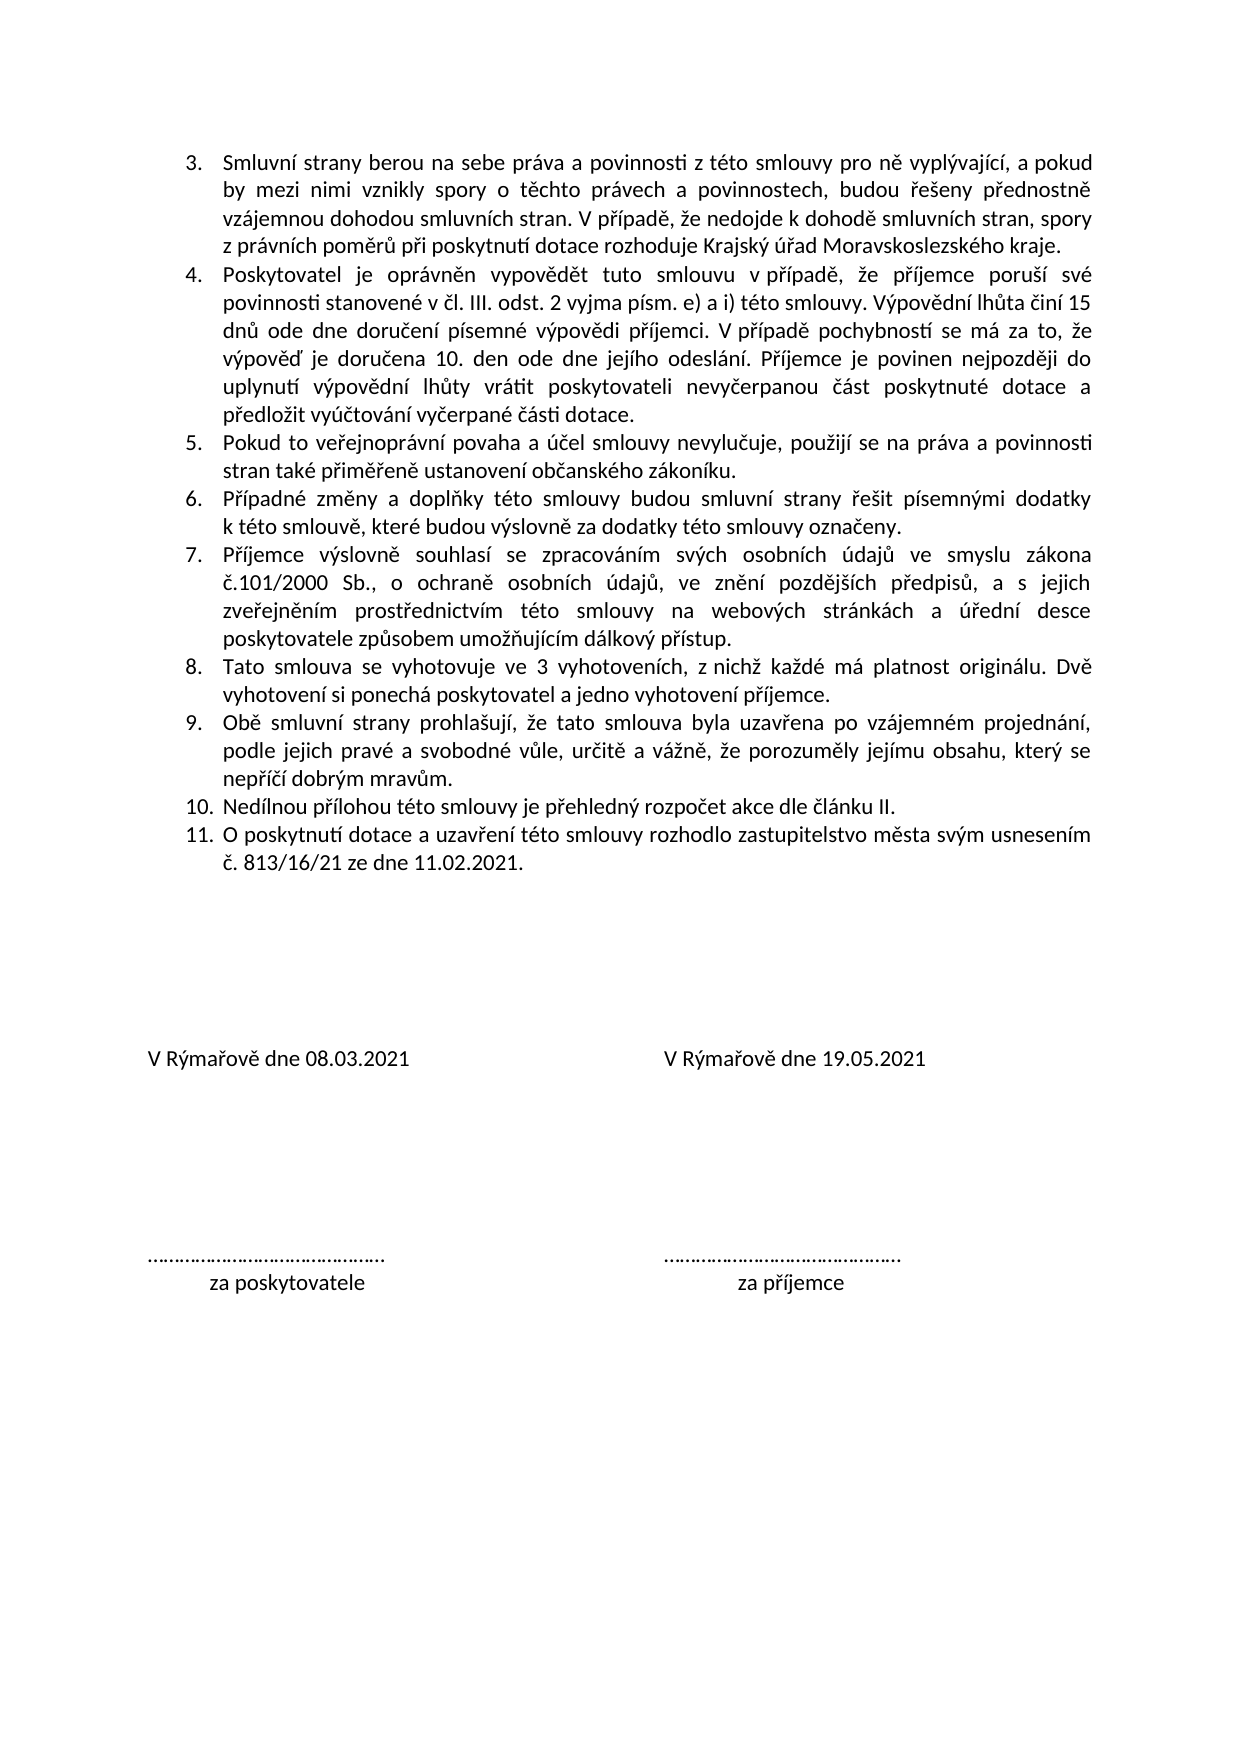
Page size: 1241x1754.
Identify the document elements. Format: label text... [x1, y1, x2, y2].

text ……………………………………… ……………………………………… [148, 1240, 1093, 1268]
list Případné změny a doplňky této smlouvy budou smluvní strany řešit písemnými dodatky k této smlouvě, které budou výslovně za dodatky této smlouvy označeny. [185, 484, 1093, 540]
list Obě smluvní strany prohlašují, že tato smlouva byla uzavřena po vzájemném projednání, podle jejich pravé a svobodné vůle, určitě a vážně, že porozuměly jejímu obsahu, který se nepříčí dobrým mravům. [185, 708, 1093, 792]
list Tato smlouva se vyhotovuje ve 3 vyhotoveních, z nichž každé má platnost originálu. Dvě vyhotovení si ponechá poskytovatel a jedno vyhotovení příjemce. [185, 652, 1093, 708]
list Poskytovatel je oprávněn vypovědět tuto smlouvu v případě, že příjemce poruší své povinnosti stanovené v čl. III. odst. 2 vyjma písm. e) a i) této smlouvy. Výpovědní lhůta činí 15 dnů ode dne doručení písemné výpovědi příjemci. V případě pochybností se má za to, že výpověď je doručena 10. den ode dne jejího odeslání. Příjemce je povinen nejpozději do uplynutí výpovědní lhůty vrátit poskytovateli nevyčerpanou část poskytnuté dotace a předložit vyúčtování vyčerpané části dotace. [185, 260, 1093, 428]
list Nedílnou přílohou této smlouvy je přehledný rozpočet akce dle článku II. [185, 792, 1093, 820]
text za poskytovatele za příjemce [148, 1268, 1093, 1296]
list Smluvní strany berou na sebe práva a povinnosti z této smlouvy pro ně vyplývající, a pokud by mezi nimi vznikly spory o těchto právech a povinnostech, budou řešeny přednostně vzájemnou dohodou smluvních stran. V případě, že nedojde k dohodě smluvních stran, spory z právních poměrů při poskytnutí dotace rozhoduje Krajský úřad Moravskoslezského kraje. [185, 148, 1093, 260]
list O poskytnutí dotace a uzavření této smlouvy rozhodlo zastupitelstvo města svým usnesením č. 813/16/21 ze dne 11.02.2021. [185, 820, 1093, 876]
list Příjemce výslovně souhlasí se zpracováním svých osobních údajů ve smyslu zákona č.101/2000 Sb., o ochraně osobních údajů, ve znění pozdějších předpisů, a s jejich zveřejněním prostřednictvím této smlouvy na webových stránkách a úřední desce poskytovatele způsobem umožňujícím dálkový přístup. [185, 540, 1093, 652]
text V Rýmařově dne 08.03.2021 V Rýmařově dne 19.05.2021 [148, 1044, 1093, 1072]
list Pokud to veřejnoprávní povaha a účel smlouvy nevylučuje, použijí se na práva a povinnosti stran také přiměřeně ustanovení občanského zákoníku. [185, 428, 1093, 484]
